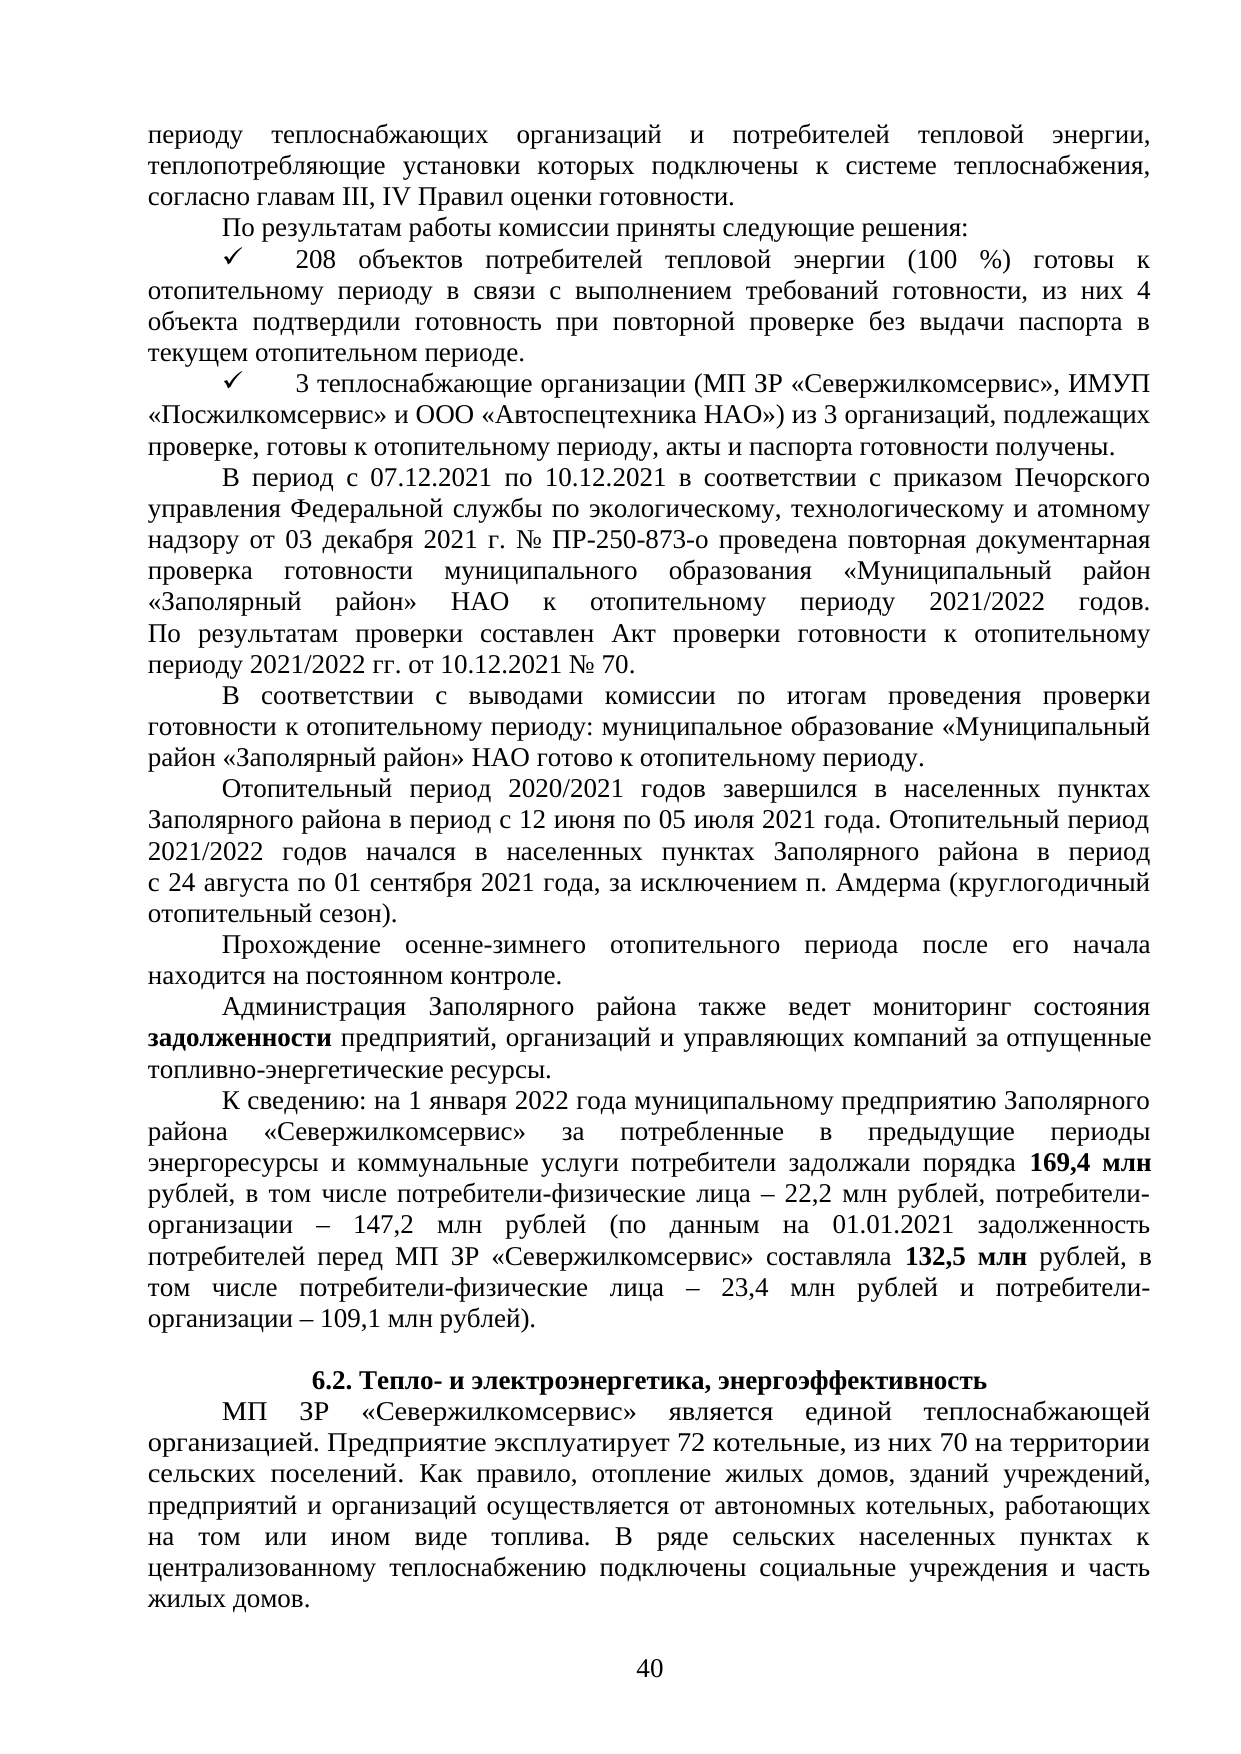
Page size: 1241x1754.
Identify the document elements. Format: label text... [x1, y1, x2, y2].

text Администрация Заполярного района также ведет мониторинг состояния задолженности предприятий, организаций и управляющих компаний за отпущенные топливно-энергетические ресурсы. [148, 990, 1152, 1084]
text К сведению: на 1 января 2022 года муниципальному предприятию Заполярного района «Севержилкомсервис» за потребленные в предыдущие периоды энергоресурсы и коммунальные услуги потребители задолжали порядка 169,4 млн рублей, в том числе потребители-физические лица – 22,2 млн рублей, потребители-организации – 147,2 млн рублей (по данным на 01.01.2021 задолженность потребителей перед МП ЗР «Севержилкомсервис» составляла 132,5 млн рублей, в том числе потребители-физические лица – 23,4 млн рублей и потребители-организации – 109,1 млн рублей). [148, 1084, 1152, 1333]
list 208 объектов потребителей тепловой энергии (100 %) готовы к отопительному периоду в связи с выполнением требований готовности, из них 4 объекта подтвердили готовность при повторной проверке без выдачи паспорта в текущем отопительном периоде. [148, 243, 1152, 367]
text По результатам работы комиссии приняты следующие решения: [148, 212, 1152, 243]
text В соответствии с выводами комиссии по итогам проведения проверки готовности к отопительному периоду: муниципальное образование «Муниципальный район «Заполярный район» НАО готово к отопительному периоду. [148, 679, 1152, 772]
text МП ЗР «Севержилкомсервис» является единой теплоснабжающей организацией. Предприятие эксплуатирует 72 котельные, из них 70 на территории сельских поселений. Как правило, отопление жилых домов, зданий учреждений, предприятий и организаций осуществляется от автономных котельных, работающих на том или ином виде топлива. В ряде сельских населенных пунктах к централизованному теплоснабжению подключены социальные учреждения и часть жилых домов. [148, 1395, 1152, 1613]
list 3 теплоснабжающие организации (МП ЗР «Севержилкомсервис», ИМУП «Посжилкомсервис» и ООО «Автоспецтехника НАО») из 3 организаций, подлежащих проверке, готовы к отопительному периоду, акты и паспорта готовности получены. [148, 367, 1152, 461]
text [148, 118, 1152, 212]
text Прохождение осенне-зимнего отопительного периода после его начала находится на постоянном контроле. [148, 928, 1152, 990]
subtitle 6.2. Тепло- и электроэнергетика, энергоэффективность [148, 1364, 1152, 1395]
text В период с 07.12.2021 по 10.12.2021 в соответствии с приказом Печорского управления Федеральной службы по экологическому, технологическому и атомному надзору от 03 декабря 2021 г. № ПР-250-873-о проведена повторная документарная проверка готовности муниципального образования «Муниципальный район «Заполярный район» НАО к отопительному периоду 2021/2022 годов. По результатам проверки составлен Акт проверки готовности к отопительному периоду 2021/2022 гг. от 10.12.2021 № 70. [148, 461, 1152, 679]
text Отопительный период 2020/2021 годов завершился в населенных пунктах Заполярного района в период с 12 июня по 05 июля 2021 года. Отопительный период 2021/2022 годов начался в населенных пунктах Заполярного района в период с 24 августа по 01 сентября 2021 года, за исключением п. Амдерма (круглогодичный отопительный сезон). [148, 772, 1152, 928]
